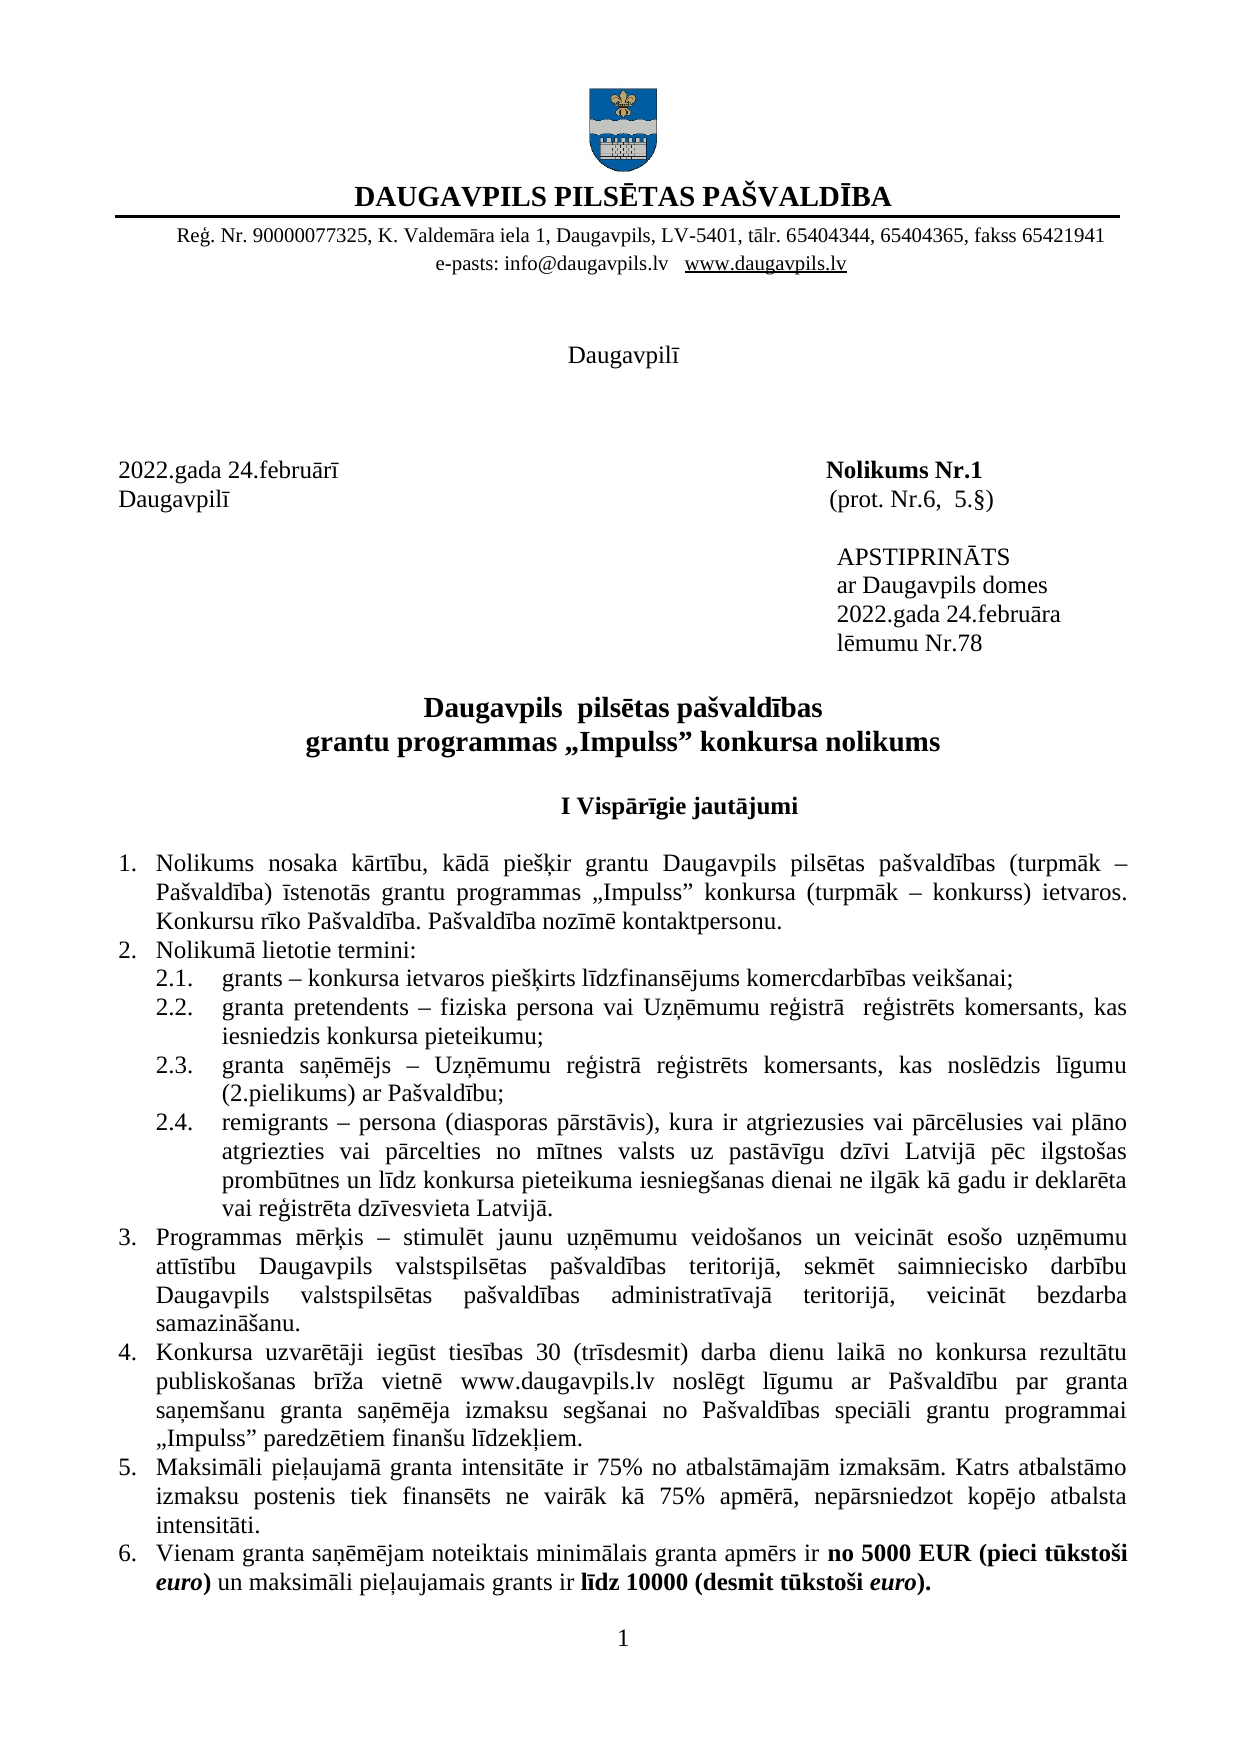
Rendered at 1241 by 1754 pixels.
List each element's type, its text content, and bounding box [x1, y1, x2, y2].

text 2022.gada 24.februārī Nolikums Nr.1 [118, 456, 1128, 484]
text ar Daugavpils domes [768, 571, 1128, 599]
list granta saņēmējs – Uzņēmumu reģistrā reģistrēts komersants, kas noslēdzis līgumu (2.pielikums) ar Pašvaldību; [156, 1050, 1128, 1107]
text e-pasts: info@daugavpils.lv www.daugavpils.lv [118, 251, 1163, 275]
subtitle I Vispārīgie jautājumi [231, 791, 1128, 820]
text 2022.gada 24.februāra [768, 599, 1128, 628]
text grantu programmas „Impulss” konkursa nolikums [118, 724, 1128, 757]
list Maksimāli pieļaujamā granta intensitāte ir 75% no atbalstāmajām izmaksām. Katrs atbalstāmo izmaksu postenis tiek finansēts ne vairāk kā 75% apmērā, nepārsniedzot kopējo atbalsta intensitāti. [118, 1452, 1128, 1538]
text lēmumu Nr.78 [768, 628, 1128, 657]
text Daugavpils pilsētas pašvaldības [118, 690, 1128, 724]
text Daugavpilī (prot. Nr.6, 5.§) [118, 484, 1128, 513]
text DAUGAVPILS PILSĒTAS PAŠVALDĪBA [118, 179, 1128, 213]
list remigrants – persona (diasporas pārstāvis), kura ir atgriezusies vai pārcēlusies vai plāno atgriezties vai pārcelties no mītnes valsts uz pastāvīgu dzīvi Latvijā pēc ilgstošas prombūtnes un līdz konkursa pieteikuma iesniegšanas dienai ne ilgāk kā gadu ir deklarēta vai reģistrēta dzīvesvieta Latvijā. [156, 1107, 1128, 1222]
text Reģ. Nr. 90000077325, K. Valdemāra iela 1, Daugavpils, LV-5401, tālr. 65404344, 65404365, fakss 65421941 [118, 213, 1163, 247]
text Daugavpilī [118, 341, 1128, 369]
text APSTIPRINĀTS [768, 542, 1128, 571]
list Programmas mērķis – stimulēt jaunu uzņēmumu veidošanos un veicināt esošo uzņēmumu attīstību Daugavpils valstspilsētas pašvaldības teritorijā, sekmēt saimniecisko darbību Daugavpils valstspilsētas pašvaldības administratīvajā teritorijā, veicināt bezdarba samazināšanu. [118, 1222, 1128, 1337]
picture [583, 82, 663, 180]
list Konkursa uzvarētāji iegūst tiesības 30 (trīsdesmit) darba dienu laikā no konkursa rezultātu publiskošanas brīža vietnē www.daugavpils.lv noslēgt līgumu ar Pašvaldību par granta saņemšanu granta saņēmēja izmaksu segšanai no Pašvaldības speciāli grantu programmai „Impulss” paredzētiem finanšu līdzekļiem. [118, 1337, 1128, 1452]
list Nolikums nosaka kārtību, kādā piešķir grantu Daugavpils pilsētas pašvaldības (turpmāk – Pašvaldība) īstenotās grantu programmas „Impulss” konkursa (turpmāk – konkurss) ietvaros. Konkursu rīko Pašvaldība. Pašvaldība nozīmē kontaktpersonu. [118, 848, 1128, 935]
list grants – konkursa ietvaros piešķirts līdzfinansējums komercdarbības veikšanai; [156, 963, 1128, 992]
list Vienam granta saņēmējam noteiktais minimālais granta apmērs ir no 5000 EUR (pieci tūkstoši euro) un maksimāli pieļaujamais grants ir līdz 10000 (desmit tūkstoši euro). [118, 1538, 1128, 1596]
list granta pretendents – fiziska persona vai Uzņēmumu reģistrā reģistrēts komersants, kas iesniedzis konkursa pieteikumu; [156, 992, 1128, 1050]
list Nolikumā lietotie termini: [118, 935, 1128, 963]
